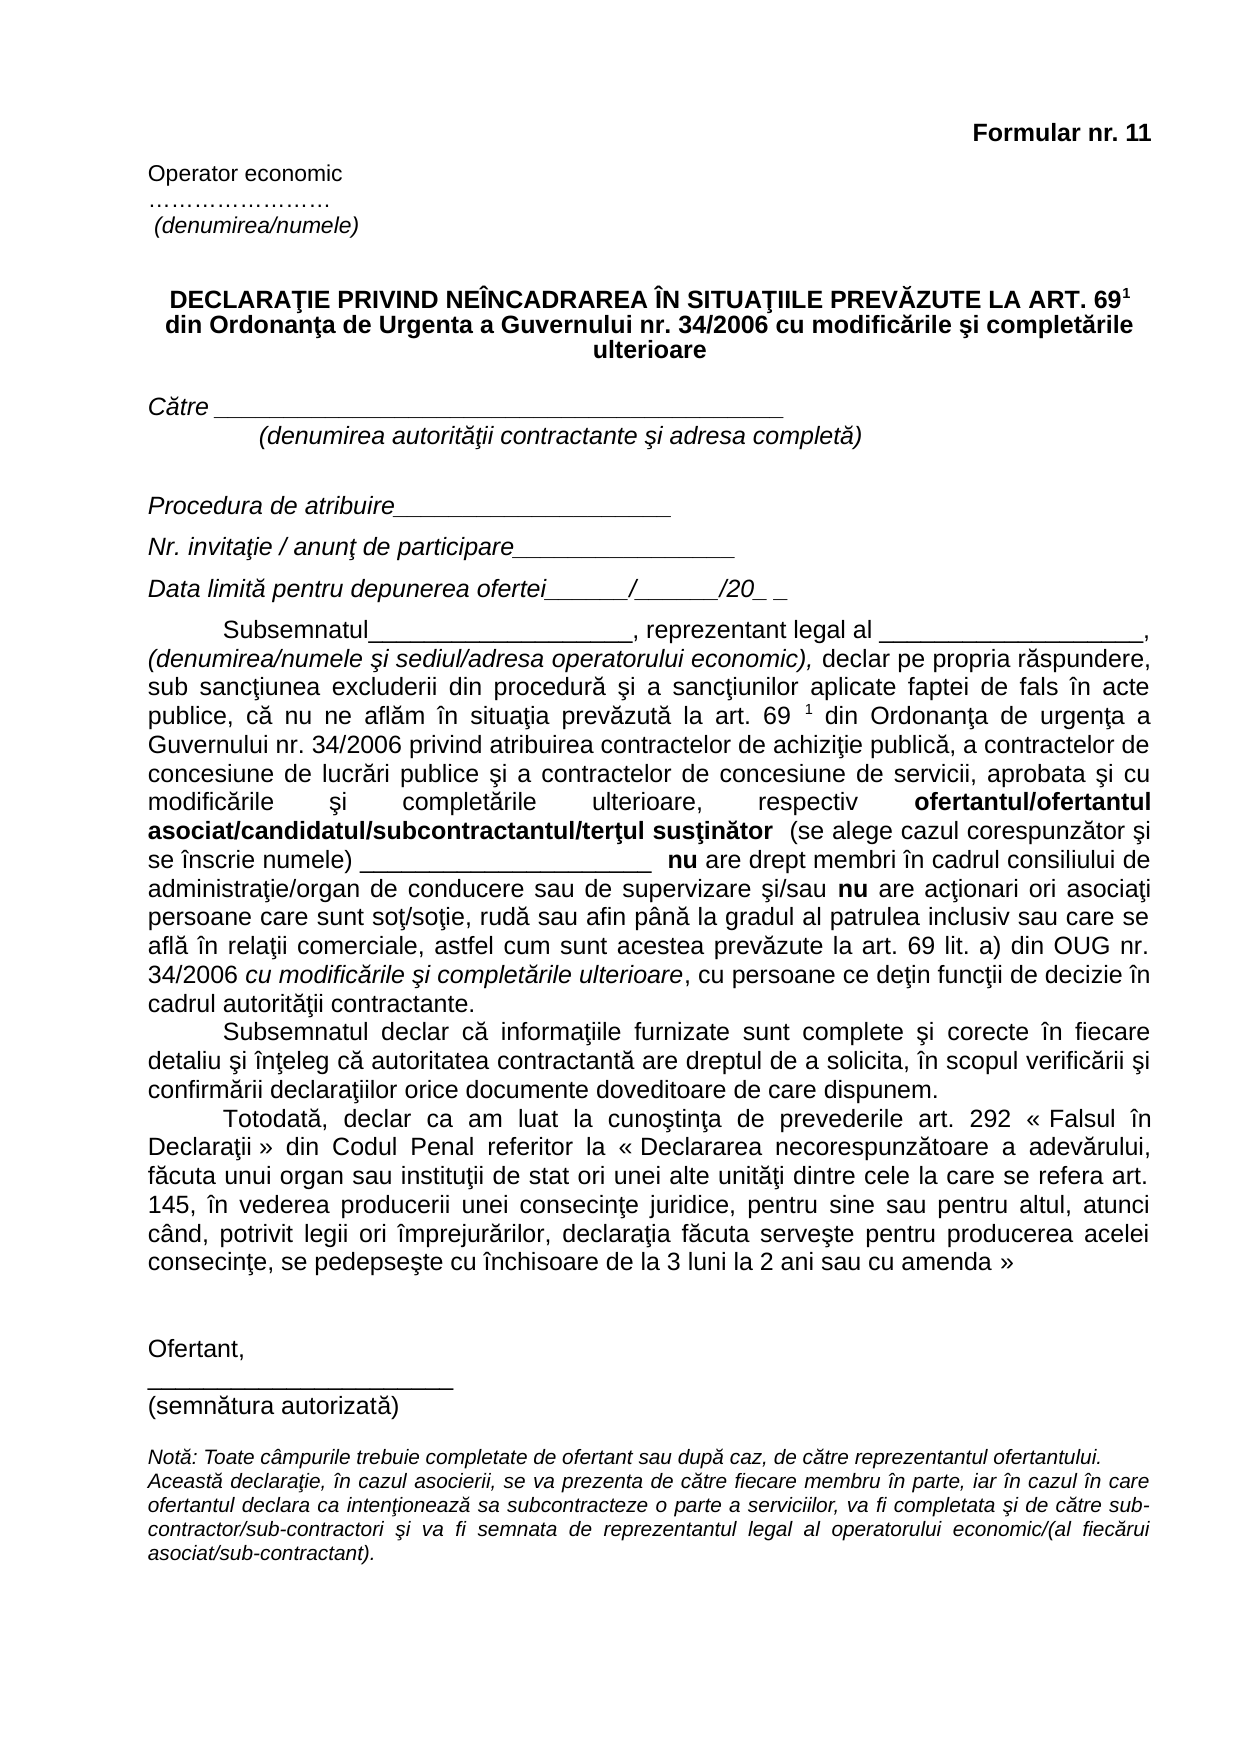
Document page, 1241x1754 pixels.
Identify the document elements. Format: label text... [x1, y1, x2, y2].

text Către _________________________________________ [148, 392, 1152, 421]
text Subsemnatul___________________, reprezentant legal al ___________________, (denumirea/numele şi sediul/adresa operatorului economic), declar pe propria răspundere, sub sancţiunea excluderii din procedură şi a sancţiunilor aplicate faptei de fals în acte publice, că nu ne aflăm în situaţia prevăzută la art. 69 1 din Ordonanţa de urgenţa a Guvernului nr. 34/2006 privind atribuirea contractelor de achiziţie publică, a contractelor de concesiune de lucrări publice şi a contractelor de concesiune de servicii, aprobata şi cu modificările şi completările ulterioare, respectiv ofertantul/ofertantul asociat/candidatul/subcontractantul/terţul susţinător (se alege cazul corespunzător şi se înscrie numele) _____________________ nu are drept membri în cadrul consiliului de administraţie/organ de conducere sau de supervizare şi/sau nu are acţionari ori asociaţi persoane care sunt soţ/soţie, rudă sau afin până la gradul al patrulea inclusiv sau care se află în relaţii comerciale, astfel cum sunt acestea prevăzute la art. 69 lit. a) din OUG nr. 34/2006 cu modificările şi completările ulterioare, cu persoane ce deţin funcţii de decizie în cadrul autorităţii contractante. [148, 615, 1152, 1017]
text Operator economic [148, 159, 1152, 186]
text Formular nr. 11 [148, 118, 1152, 147]
text (denumirea autorităţii contractante şi adresa completă) [148, 421, 1152, 450]
text (denumirea/numele) [148, 212, 1152, 238]
text Ofertant, [148, 1333, 1152, 1362]
text Procedura de atribuire____________________ [148, 491, 1152, 520]
text Data limită pentru depunerea ofertei______/______/20_ _ [148, 573, 1152, 602]
text …………………… [148, 186, 1152, 212]
text (semnătura autorizată) [148, 1391, 1152, 1420]
text ______________________ [148, 1362, 1152, 1391]
text Această declaraţie, în cazul asocierii, se va prezenta de către fiecare membru în parte, iar în cazul în care ofertantul declara ca intenţionează sa subcontracteze o parte a serviciilor, va fi completata şi de către sub-contractor/sub-contractori şi va fi semnata de reprezentantul legal al operatorului economic/(al fiecărui asociat/sub-contractant). [148, 1469, 1152, 1564]
text DECLARAŢIE PRIVIND NEÎNCADRAREA ÎN SITUAŢIILE PREVĂZUTE LA ART. 691 din Ordonanţa de Urgenta a Guvernului nr. 34/2006 cu modificările şi completările ulterioare [148, 288, 1152, 363]
text Subsemnatul declar că informaţiile furnizate sunt complete şi corecte în fiecare detaliu şi înţeleg că autoritatea contractantă are dreptul de a solicita, în scopul verificării şi confirmării declaraţiilor orice documente doveditoare de care dispunem. [148, 1017, 1152, 1103]
text Nr. invitaţie / anunţ de participare________________ [148, 532, 1152, 561]
text Notă: Toate câmpurile trebuie completate de ofertant sau după caz, de către reprezentantul ofertantului. [148, 1445, 1152, 1469]
text Totodată, declar ca am luat la cunoştinţa de prevederile art. 292 « Falsul în Declaraţii » din Codul Penal referitor la « Declararea necorespunzătoare a adevărului, făcuta unui organ sau instituţii de stat ori unei alte unităţi dintre cele la care se refera art. 145, în vederea producerii unei consecinţe juridice, pentru sine sau pentru altul, atunci când, potrivit legii ori împrejurărilor, declaraţia făcuta serveşte pentru producerea acelei consecinţe, se pedepseşte cu închisoare de la 3 luni la 2 ani sau cu amenda » [148, 1103, 1152, 1276]
